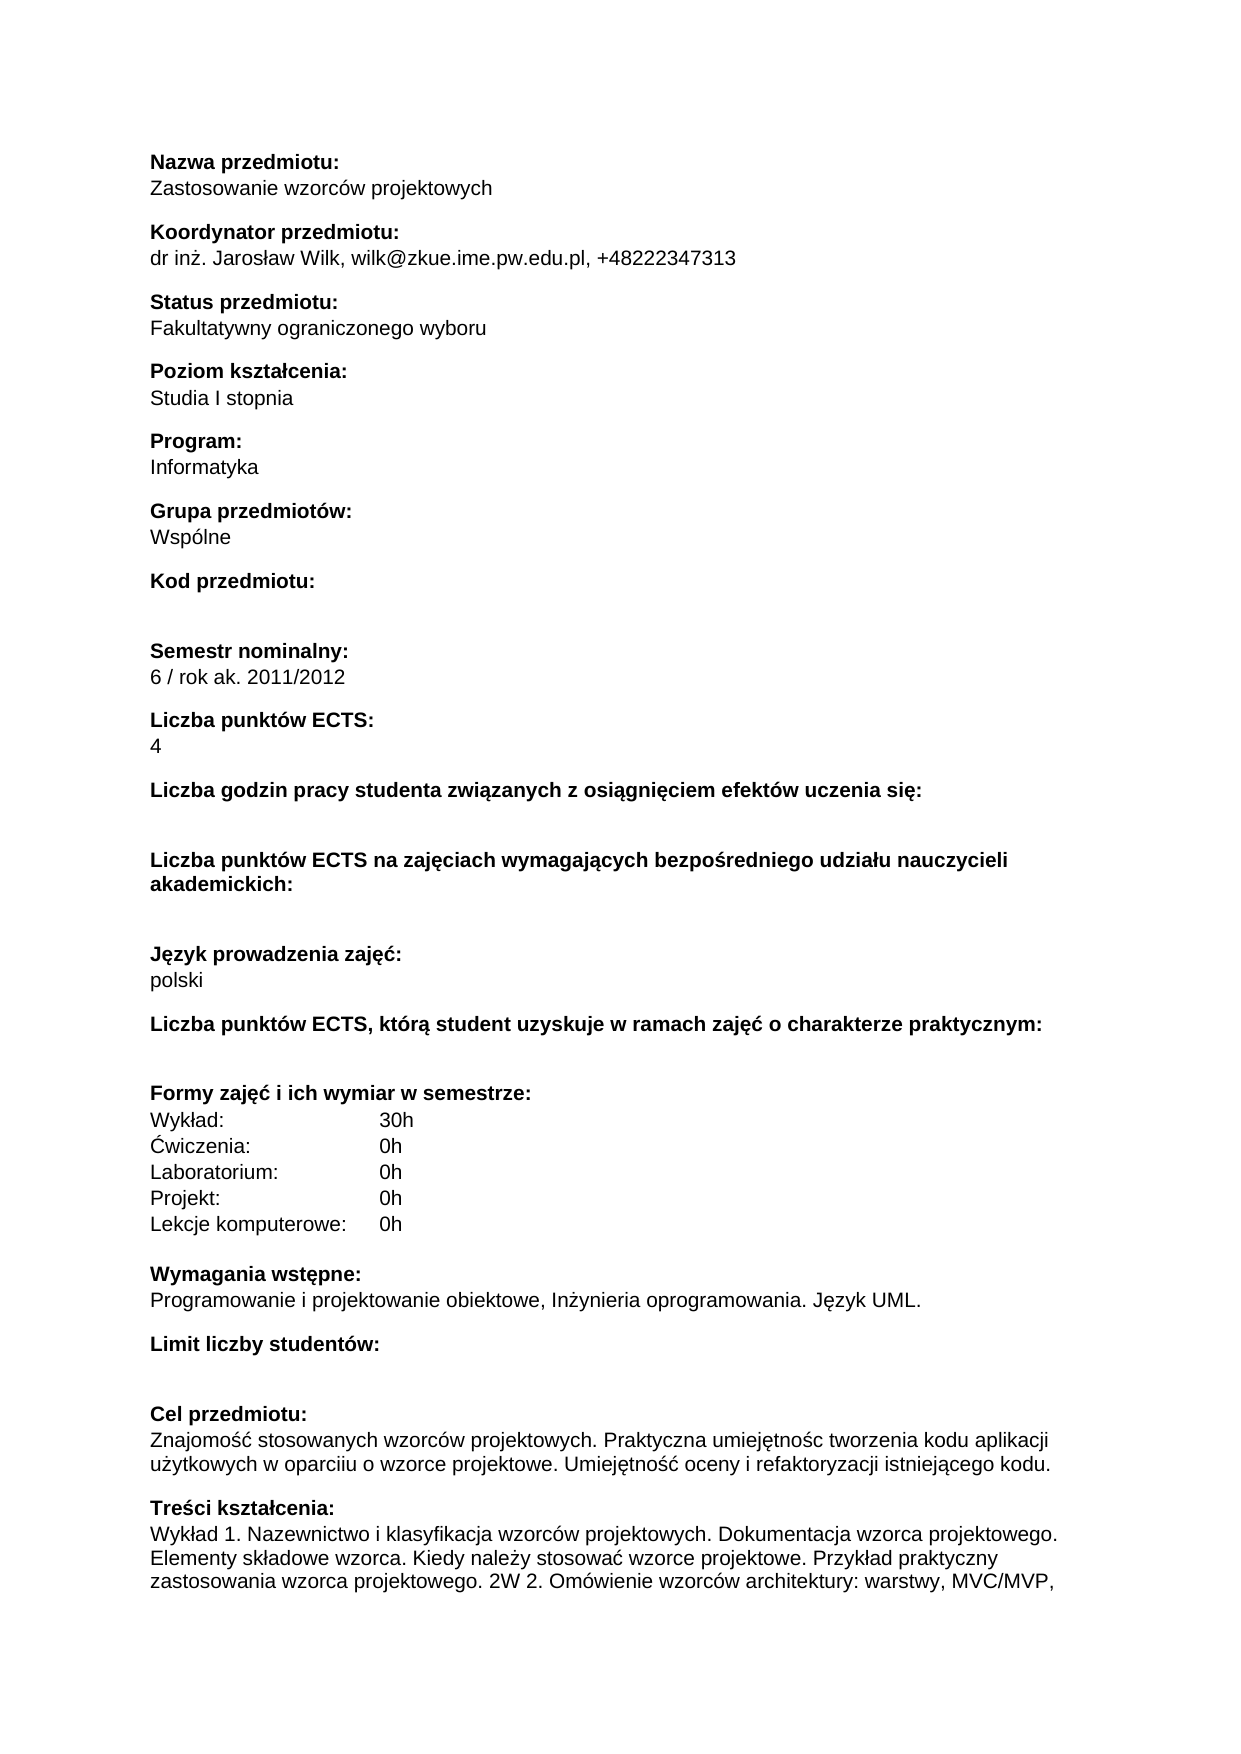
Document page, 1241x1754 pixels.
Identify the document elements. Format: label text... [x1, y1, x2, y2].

text Liczba punktów ECTS, którą student uzyskuje w ramach zajęć o charakterze praktycznym: [150, 1011, 1090, 1035]
text Język prowadzenia zajęć: [150, 942, 1090, 966]
text Informatyka [150, 455, 1090, 479]
table_header Wykład: [140, 1108, 367, 1132]
text Status przedmiotu: [150, 289, 1090, 313]
text Semestr nominalny: [150, 638, 1090, 662]
text Grupa przedmiotów: [150, 499, 1090, 523]
table_cell 0h [369, 1210, 597, 1236]
table_cell Laboratorium: [140, 1160, 367, 1184]
text Wymagania wstępne: [150, 1262, 1090, 1286]
text Zastosowanie wzorców projektowych [150, 176, 1090, 200]
text Limit liczby studentów: [150, 1332, 1090, 1356]
text dr inż. Jarosław Wilk, wilk@zkue.ime.pw.edu.pl, +48222347313 [150, 246, 1090, 270]
text Liczba punktów ECTS: [150, 708, 1090, 732]
text Treści kształcenia: [150, 1495, 1090, 1519]
text Formy zajęć i ich wymiar w semestrze: [150, 1081, 1090, 1105]
table_header 30h [369, 1108, 597, 1132]
text Wspólne [150, 525, 1090, 549]
text Poziom kształcenia: [150, 359, 1090, 383]
text Programowanie i projektowanie obiektowe, Inżynieria oprogramowania. Język UML. [150, 1288, 1090, 1312]
text Cel przedmiotu: [150, 1402, 1090, 1426]
table_cell 0h [369, 1158, 597, 1184]
table_cell Lekcje komputerowe: [140, 1212, 367, 1236]
text Znajomość stosowanych wzorców projektowych. Praktyczna umiejętnośc tworzenia kodu aplikacji użytkowych w oparciiu o wzorce projektowe. Umiejętność oceny i refaktoryzacji istniejącego kodu. [150, 1428, 1090, 1476]
text Liczba godzin pracy studenta związanych z osiągnięciem efektów uczenia się: [150, 778, 1090, 802]
text polski [150, 968, 1090, 992]
table_cell Ćwiczenia: [140, 1134, 367, 1158]
text Koordynator przedmiotu: [150, 220, 1090, 244]
table_cell Projekt: [140, 1186, 367, 1210]
text Program: [150, 429, 1090, 453]
text Liczba punktów ECTS na zajęciach wymagających bezpośredniego udziału nauczycieli akademickich: [150, 848, 1090, 896]
table_cell 0h [369, 1132, 597, 1158]
text Nazwa przedmiotu: [150, 150, 1090, 174]
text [150, 1521, 1090, 1593]
text 4 [150, 734, 1090, 758]
text Fakultatywny ograniczonego wyboru [150, 316, 1090, 339]
text Studia I stopnia [150, 385, 1090, 409]
table_cell 0h [369, 1184, 597, 1210]
text 6 / rok ak. 2011/2012 [150, 664, 1090, 688]
text Kod przedmiotu: [150, 569, 1090, 593]
